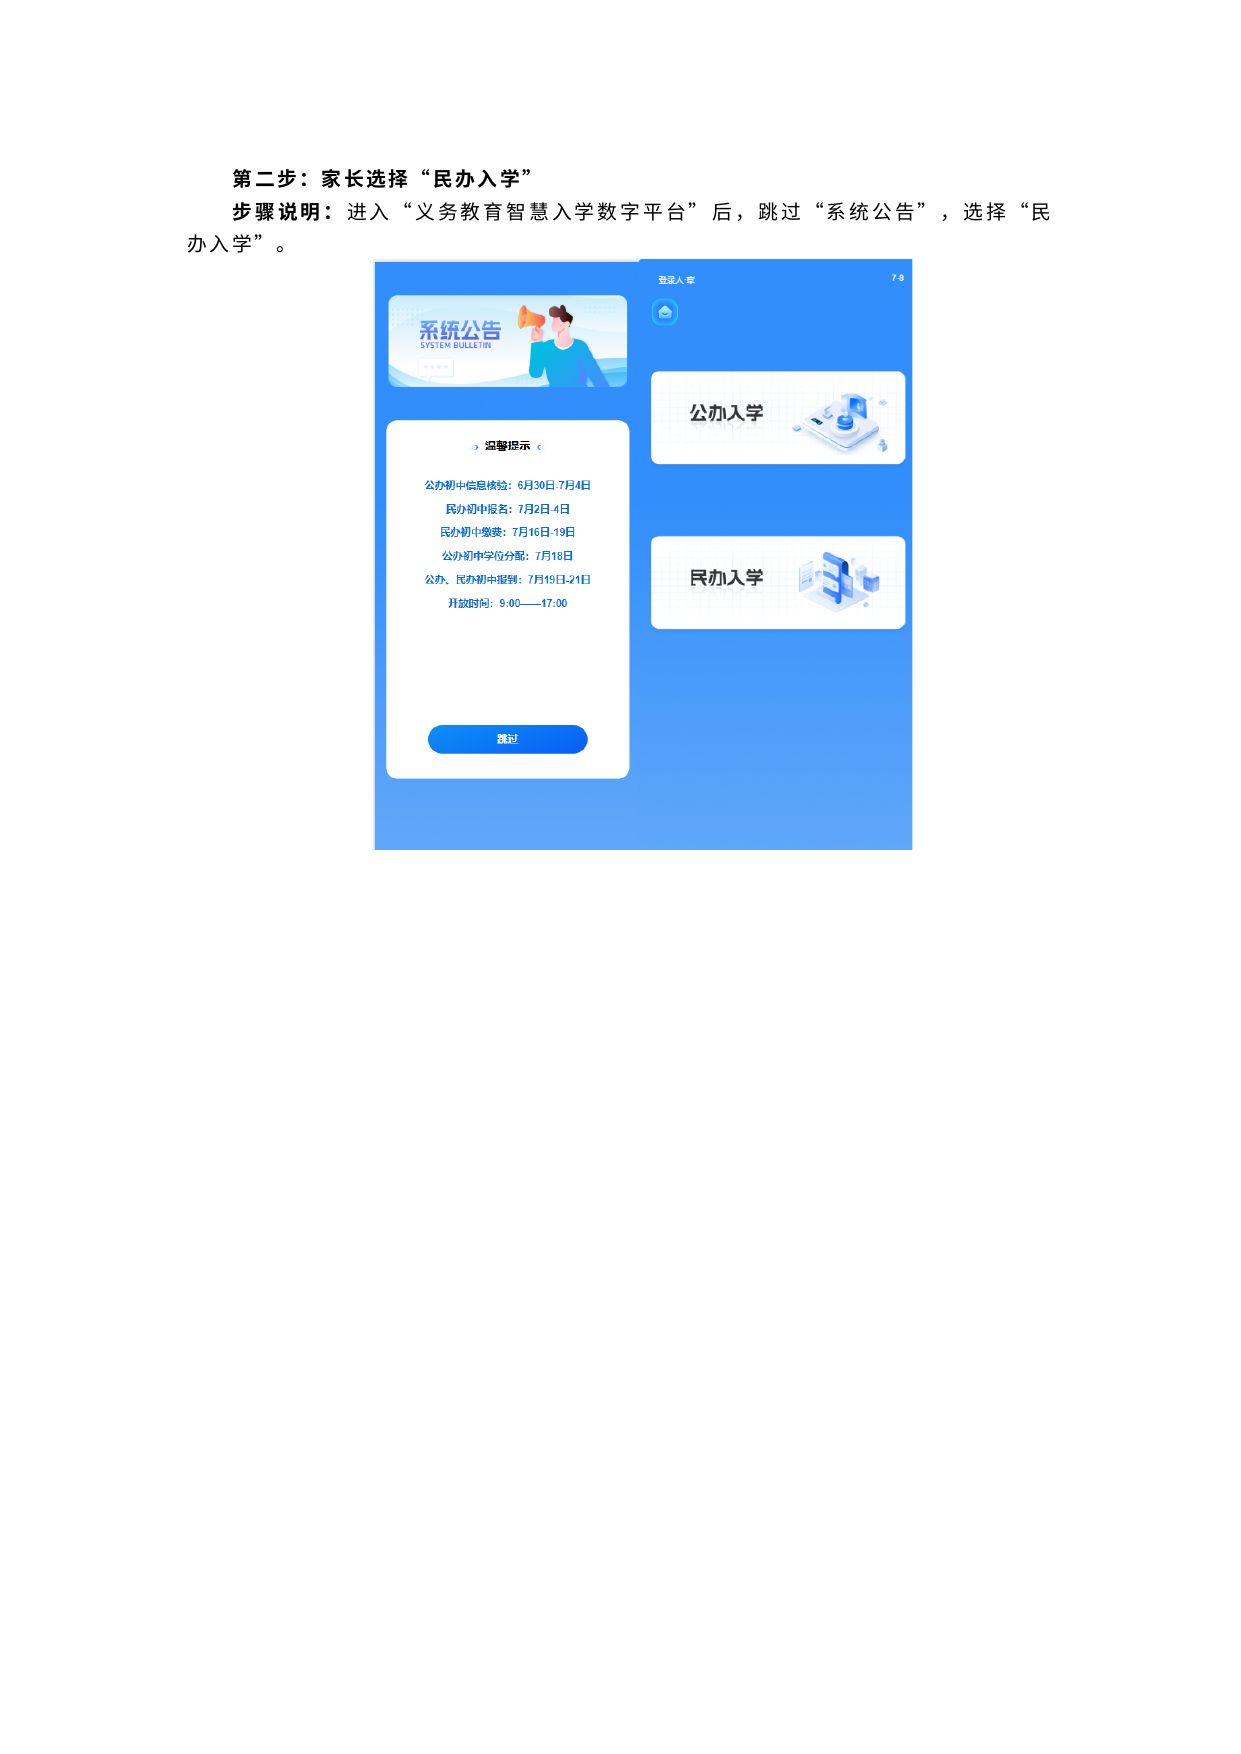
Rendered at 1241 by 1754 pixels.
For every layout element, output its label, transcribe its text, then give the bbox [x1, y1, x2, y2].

text 步骤说明：进入“义务教育智慧入学数字平台”后，跳过“系统公告”，选择“民办入学”。 [187, 194, 1053, 259]
text 第二步：家长选择“民办入学” [187, 162, 1053, 194]
picture [372, 259, 913, 850]
